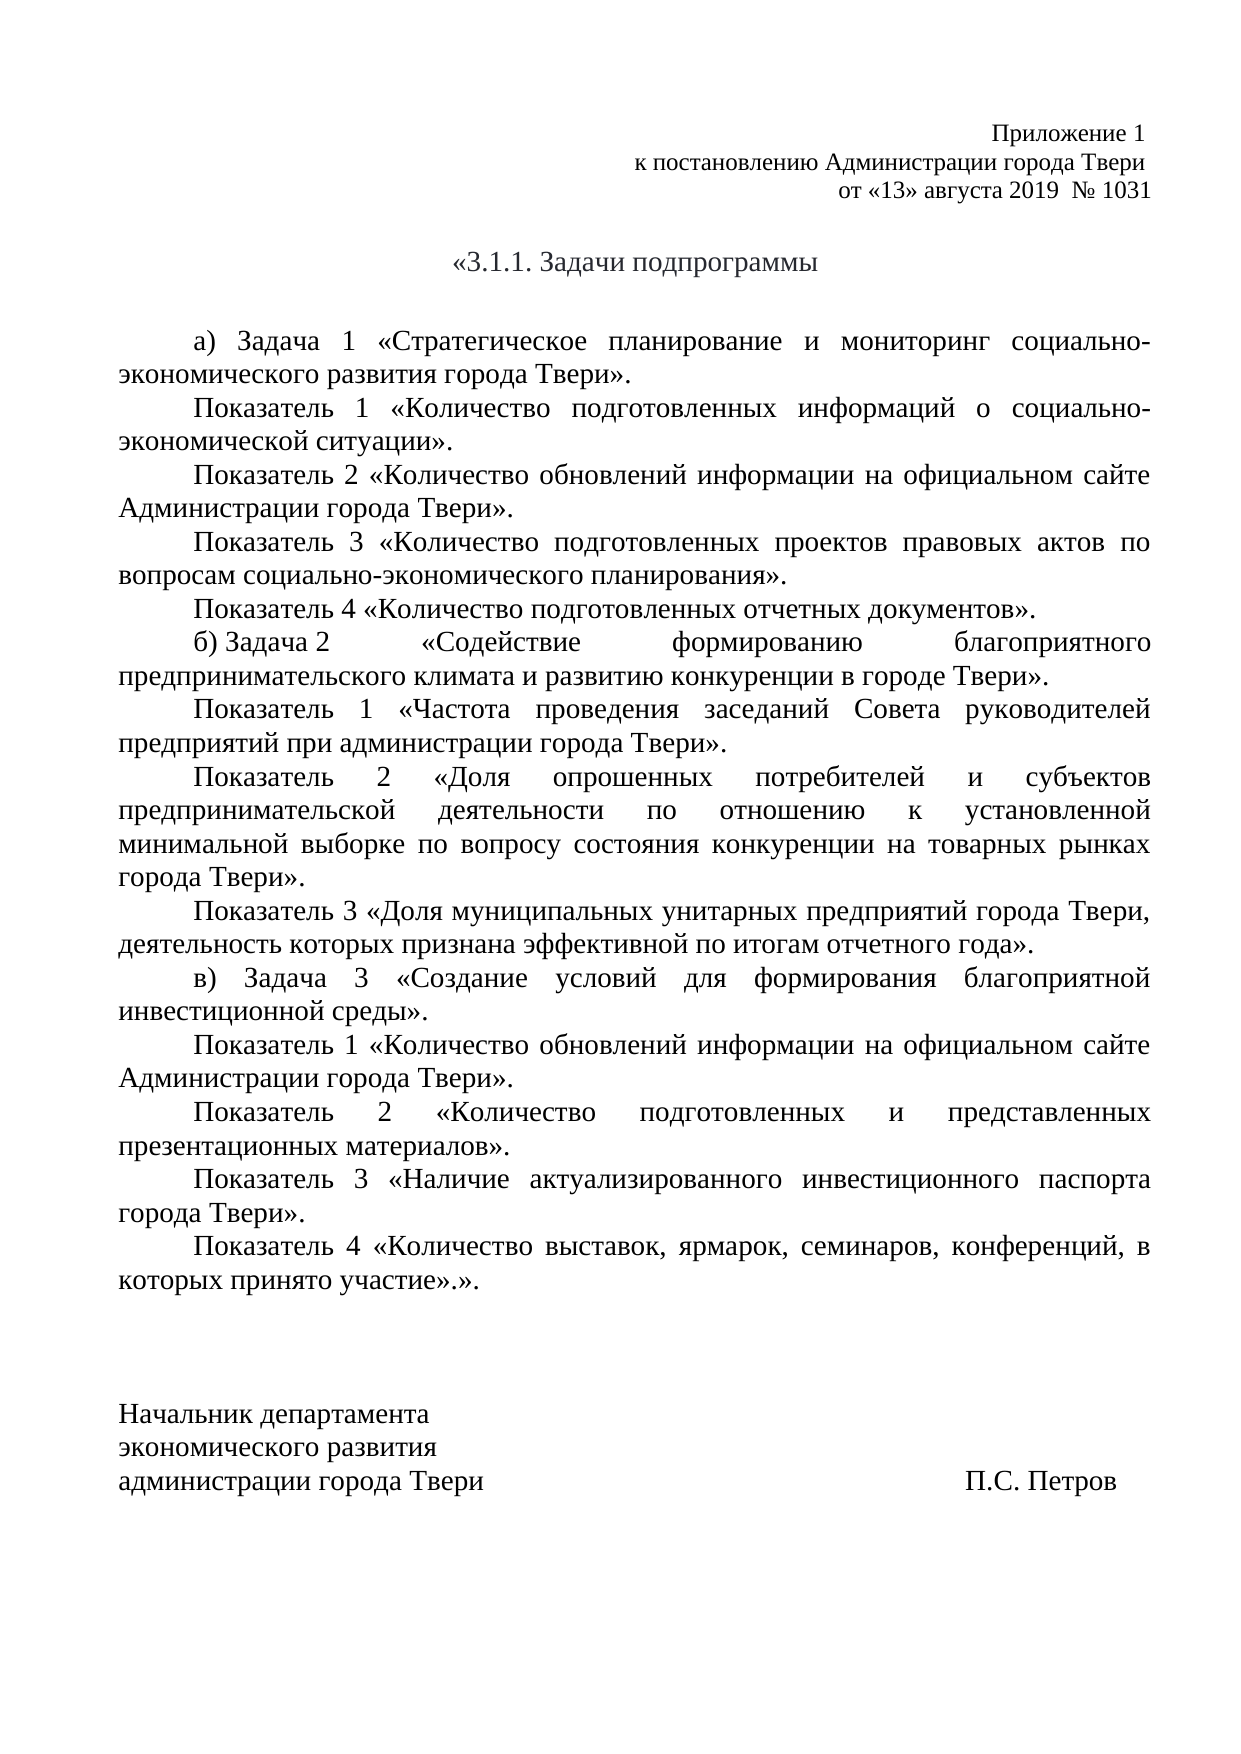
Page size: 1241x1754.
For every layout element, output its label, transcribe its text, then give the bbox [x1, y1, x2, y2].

subtitle «3.1.1. Задачи подпрограммы [118, 244, 1152, 278]
text Показатель 4 «Количество подготовленных отчетных документов». [118, 591, 1152, 624]
text администрации города Твери П.С. Петров [118, 1463, 1152, 1497]
text Показатель 1 «Количество обновлений информации на официальном сайте Администрации города Твери». [118, 1027, 1152, 1094]
text Показатель 2 «Доля опрошенных потребителей и субъектов предпринимательской деятельности по отношению к установленной минимальной выборке по вопросу состояния конкуренции на товарных рынках города Твери». [118, 759, 1152, 893]
text Начальник департамента [118, 1396, 1152, 1429]
text Приложение 1 к постановлению Администрации города Твери от «13» августа 2019 № 1031 [118, 118, 1152, 204]
text экономического развития [118, 1429, 1152, 1463]
text в) Задача 3 «Создание условий для формирования благоприятной инвестиционной среды». [118, 960, 1152, 1027]
text Показатель 1 «Количество подготовленных информаций о социально-экономической ситуации». [118, 390, 1152, 457]
text Показатель 3 «Доля муниципальных унитарных предприятий города Твери, деятельность которых признана эффективной по итогам отчетного года». [118, 893, 1152, 960]
text Показатель 4 «Количество выставок, ярмарок, семинаров, конференций, в которых принято участие».». [118, 1228, 1152, 1295]
text б) Задача 2 «Содействие формированию благоприятного предпринимательского климата и развитию конкуренции в городе Твери». [118, 624, 1152, 692]
text Показатель 2 «Количество обновлений информации на официальном сайте Администрации города Твери». [118, 457, 1152, 524]
text а) Задача 1 «Стратегическое планирование и мониторинг социально-экономического развития города Твери». [118, 323, 1152, 390]
text Показатель 1 «Частота проведения заседаний Совета руководителей предприятий при администрации города Твери». [118, 692, 1152, 759]
text Показатель 3 «Количество подготовленных проектов правовых актов по вопросам социально-экономического планирования». [118, 524, 1152, 591]
text Показатель 3 «Наличие актуализированного инвестиционного паспорта города Твери». [118, 1161, 1152, 1228]
text Показатель 2 «Количество подготовленных и представленных презентационных материалов». [118, 1094, 1152, 1161]
